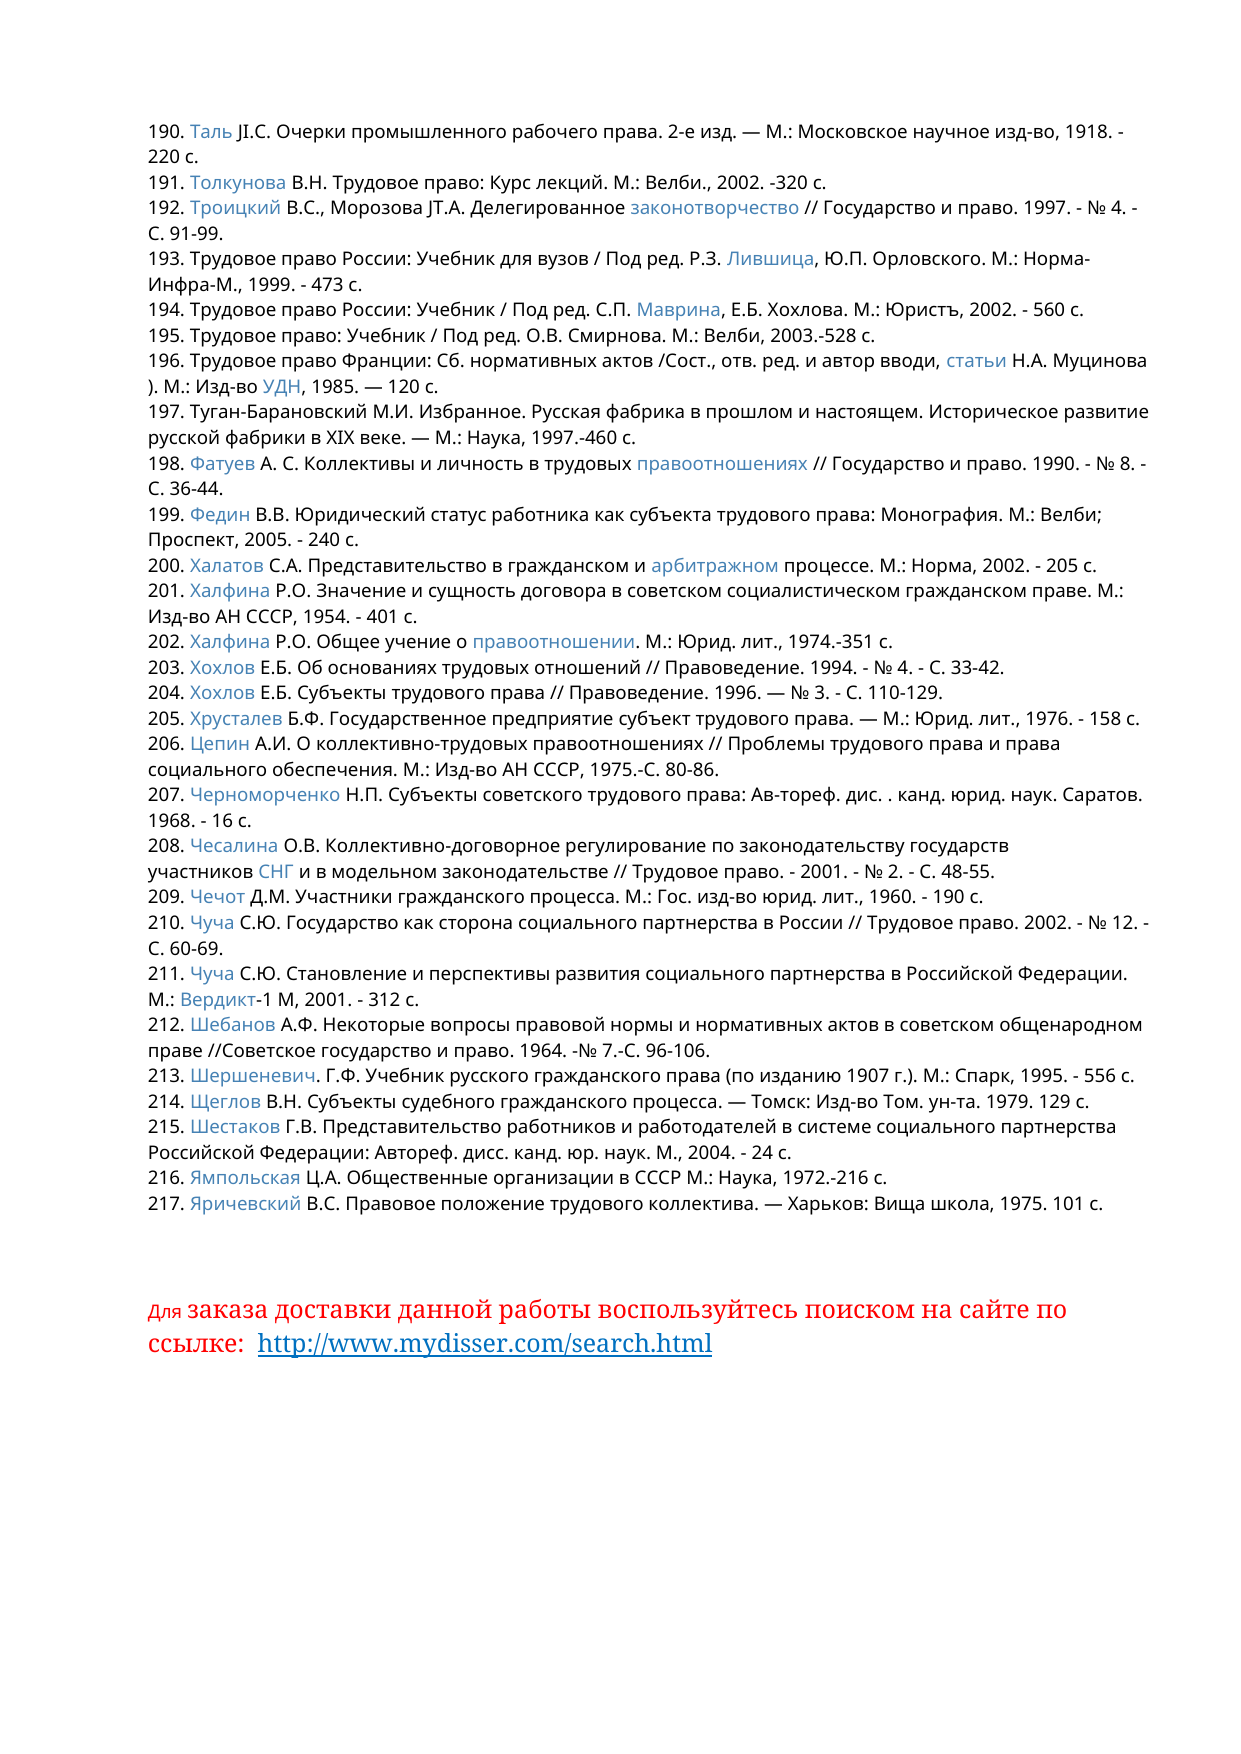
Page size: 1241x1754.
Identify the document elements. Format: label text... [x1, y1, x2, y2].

text Для заказа доставки данной работы воспользуйтесь поиском на сайте по ссылке: http://www.mydisser.com/search.html [148, 1216, 1152, 1360]
